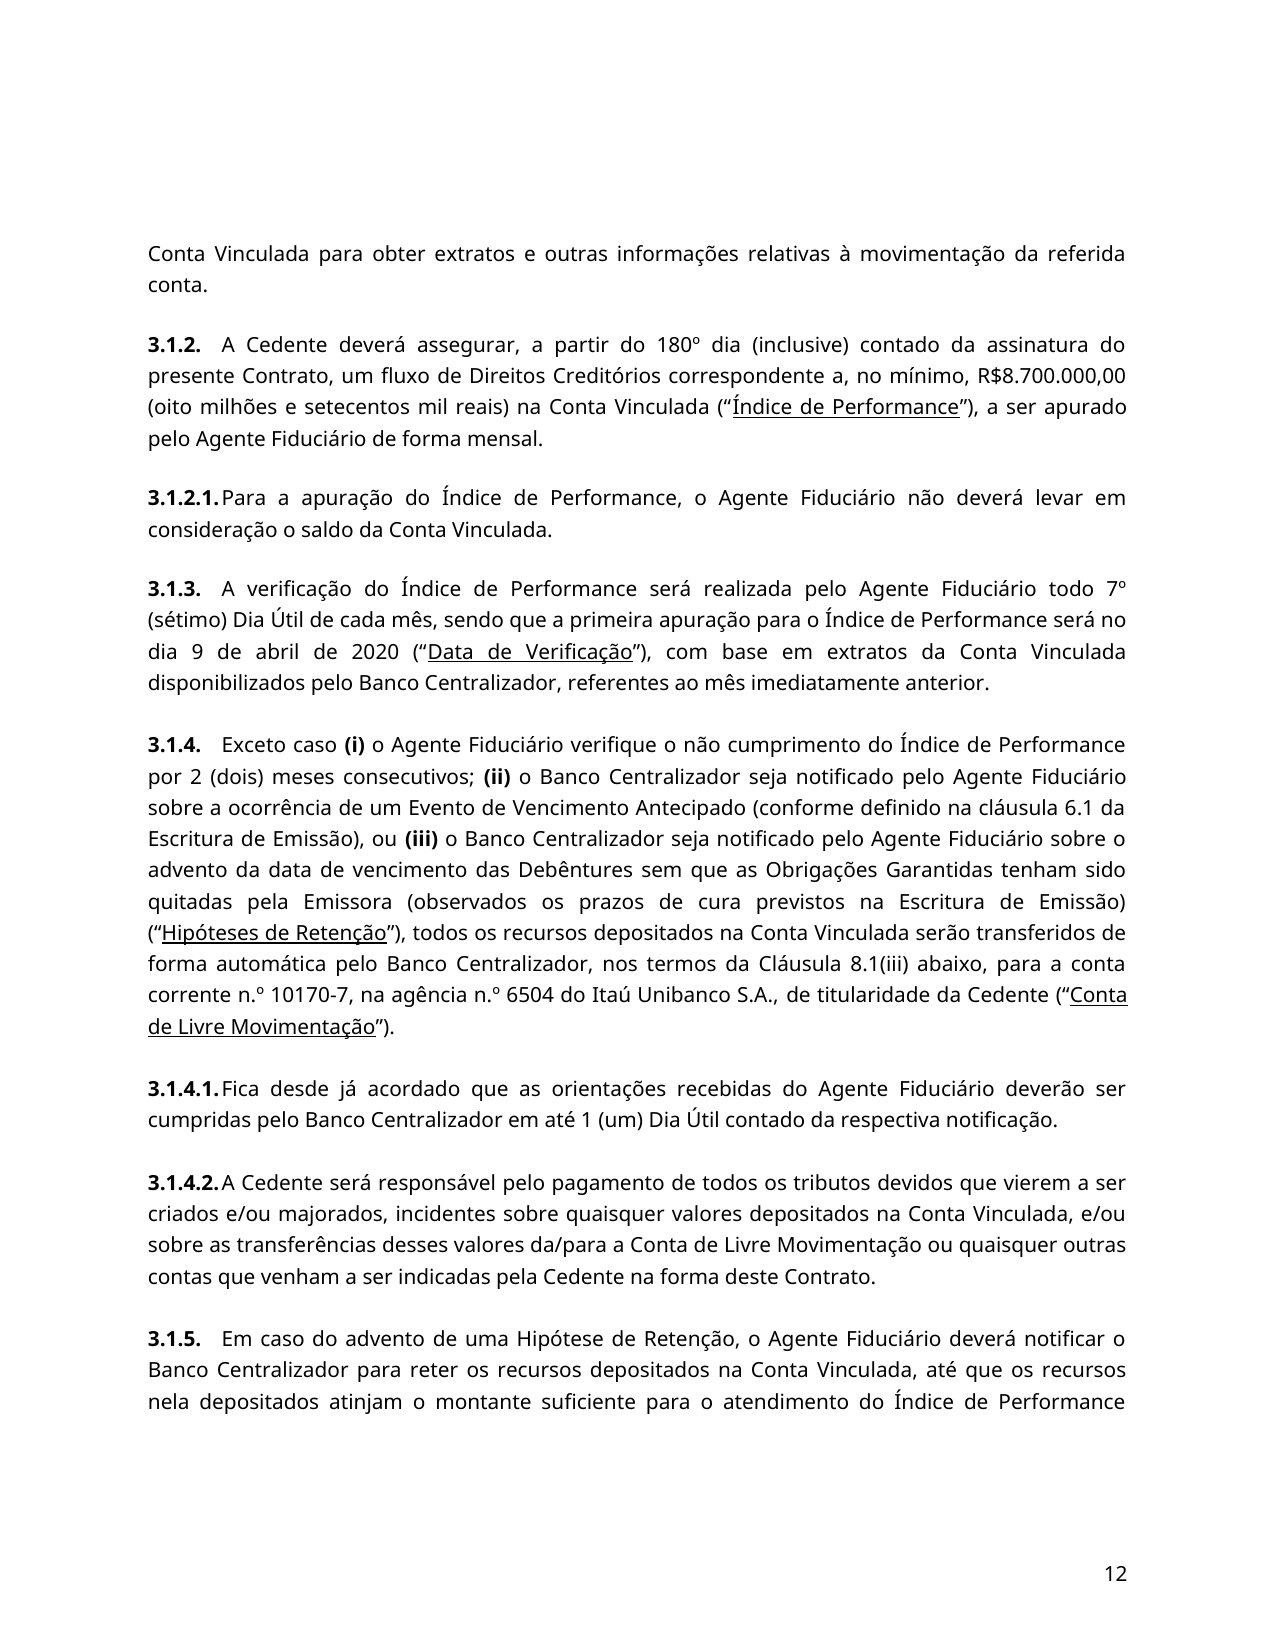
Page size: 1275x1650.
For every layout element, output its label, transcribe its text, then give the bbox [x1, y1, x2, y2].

list A Cedente será responsável pelo pagamento de todos os tributos devidos que vierem a ser criados e/ou majorados, incidentes sobre quaisquer valores depositados na Conta Vinculada, e/ou sobre as transferências desses valores da/para a Conta de Livre Movimentação ou quaisquer outras contas que venham a ser indicadas pela Cedente na forma deste Contrato. [148, 1165, 1127, 1290]
list A verificação do Índice de Performance será realizada pelo Agente Fiduciário todo 7º (sétimo) Dia Útil de cada mês, sendo que a primeira apuração para o Índice de Performance será no dia 9 de abril de 2020 (“Data de Verificação”), com base em extratos da Conta Vinculada disponibilizados pelo Banco Centralizador, referentes ao mês imediatamente anterior. [148, 572, 1127, 697]
list A Cedente deverá assegurar, a partir do 180º dia (inclusive) contado da assinatura do presente Contrato, um fluxo de Direitos Creditórios correspondente a, no mínimo, R$8.700.000,00 (oito milhões e setecentos mil reais) na Conta Vinculada (“Índice de Performance”), a ser apurado pelo Agente Fiduciário de forma mensal. [148, 327, 1127, 452]
list Exceto caso (i) o Agente Fiduciário verifique o não cumprimento do Índice de Performance por 2 (dois) meses consecutivos; (ii) o Banco Centralizador seja notificado pelo Agente Fiduciário sobre a ocorrência de um Evento de Vencimento Antecipado (conforme definido na cláusula 6.1 da Escritura de Emissão), ou (iii) o Banco Centralizador seja notificado pelo Agente Fiduciário sobre o advento da data de vencimento das Debêntures sem que as Obrigações Garantidas tenham sido quitadas pela Emissora (observados os prazos de cura previstos na Escritura de Emissão) (“Hipóteses de Retenção”), todos os recursos depositados na Conta Vinculada serão transferidos de forma automática pelo Banco Centralizador, nos termos da Cláusula 8.1(iii) abaixo, para a conta corrente n.º 10170-7, na agência n.º 6504 do Itaú Unibanco S.A., de titularidade da Cedente (“Conta de Livre Movimentação”). [148, 728, 1127, 1040]
list Para a apuração do Índice de Performance, o Agente Fiduciário não deverá levar em consideração o saldo da Conta Vinculada. [148, 481, 1127, 543]
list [148, 236, 1127, 299]
list Fica desde já acordado que as orientações recebidas do Agente Fiduciário deverão ser cumpridas pelo Banco Centralizador em até 1 (um) Dia Útil contado da respectiva notificação. [148, 1072, 1127, 1134]
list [148, 1322, 1127, 1415]
